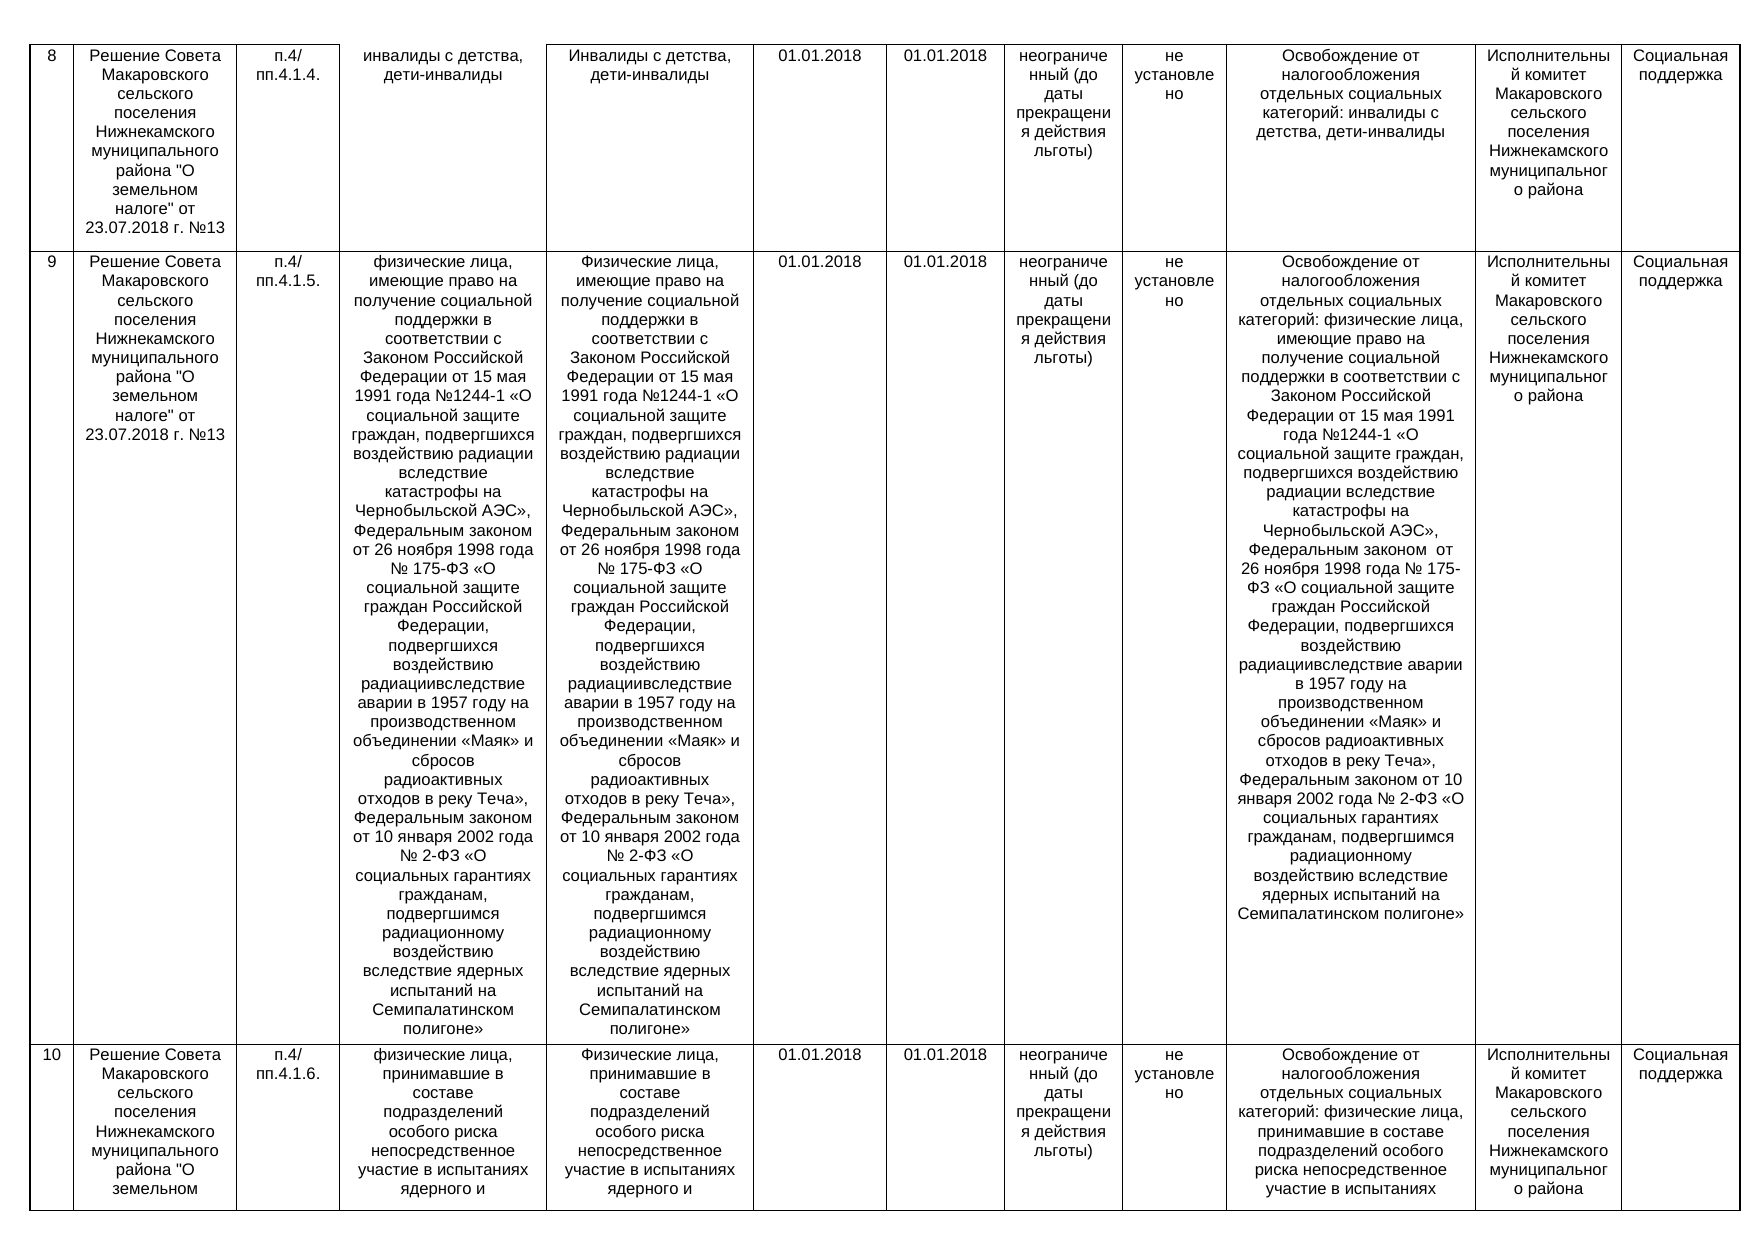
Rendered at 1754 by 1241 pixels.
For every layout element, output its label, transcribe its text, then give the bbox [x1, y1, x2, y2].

table_cell Решение Совета Макаровского сельского поселения Нижнекамского муниципального района "О земельном налоге" от 23.07.2018 г. №13 [74, 252, 236, 1044]
table_cell Физические лица, имеющие право на получение социальной поддержки в соответствии с Законом Российской Федерации от 15 мая 1991 года №1244-1 «О социальной защите граждан, подвергшихся воздействию радиации вследствие катастрофы на Чернобыльской АЭС», Федеральным законом от 26 ноября 1998 года № 175-ФЗ «О социальной защите граждан Российской Федерации, подвергшихся воздействию радиациивследствие аварии в 1957 году на производственном объединении «Маяк» и сбросов радиоактивных отходов в реку Теча», Федеральным законом от 10 января 2002 года № 2-ФЗ «О социальных гарантиях гражданам, подвергшимся радиационному воздействию вследствие ядерных испытаний на Семипалатинском полигоне» [547, 252, 753, 1044]
table_cell Инвалиды с детства, дети-инвалиды [547, 45, 753, 251]
table_cell не установлено [1123, 45, 1226, 251]
table_cell Социальная поддержка [1622, 252, 1739, 1044]
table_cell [1622, 45, 1739, 251]
table_cell физические лица, имеющие право на получение социальной поддержки в соответствии с Законом Российской Федерации от 15 мая 1991 года №1244-1 «О социальной защите граждан, подвергшихся воздействию радиации вследствие катастрофы на Чернобыльской АЭС», Федеральным законом от 26 ноября 1998 года № 175-ФЗ «О социальной защите граждан Российской Федерации, подвергшихся воздействию радиациивследствие аварии в 1957 году на производственном объединении «Маяк» и сбросов радиоактивных отходов в реку Теча», Федеральным законом от 10 января 2002 года № 2-ФЗ «О социальных гарантиях гражданам, подвергшимся радиационному воздействию вследствие ядерных испытаний на Семипалатинском полигоне» [340, 252, 546, 1044]
table_cell инвалиды с детства, дети-инвалиды [340, 44, 546, 251]
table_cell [1476, 1045, 1621, 1209]
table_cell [1227, 1045, 1475, 1209]
table_cell Освобождение от налогообложения отдельных социальных категорий: инвалиды с детства, дети-инвалиды [1227, 45, 1475, 251]
table_cell 10 [31, 1045, 73, 1209]
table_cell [74, 45, 236, 251]
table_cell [547, 1045, 753, 1209]
table_cell Исполнительный комитет Макаровского сельского поселения Нижнекамского муниципального района [1476, 252, 1621, 1044]
table_cell Освобождение от налогообложения отдельных социальных категорий: физические лица, имеющие право на получение социальной поддержки в соответствии с Законом Российской Федерации от 15 мая 1991 года №1244-1 «О социальной защите граждан, подвергшихся воздействию радиации вследствие катастрофы на Чернобыльской АЭС», Федеральным законом от 26 ноября 1998 года № 175-ФЗ «О социальной защите граждан Российской Федерации, подвергшихся воздействию радиациивследствие аварии в 1957 году на производственном объединении «Маяк» и сбросов радиоактивных отходов в реку Теча», Федеральным законом от 10 января 2002 года № 2-ФЗ «О социальных гарантиях гражданам, подвергшимся радиационному воздействию вследствие ядерных испытаний на Семипалатинском полигоне» [1227, 252, 1475, 1044]
table_cell 8 [31, 45, 73, 251]
table_cell не установлено [1123, 1045, 1226, 1209]
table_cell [1005, 45, 1122, 251]
table_cell п.4/пп.4.1.5. [237, 252, 339, 1044]
table_cell 01.01.2018 [887, 1045, 1004, 1209]
table_cell 01.01.2018 [754, 252, 886, 1044]
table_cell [74, 1045, 236, 1209]
table_cell 01.01.2018 [754, 45, 886, 251]
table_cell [340, 1045, 546, 1209]
table_cell 01.01.2018 [887, 252, 1004, 1044]
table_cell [1005, 1045, 1122, 1209]
table_cell 01.01.2018 [754, 1045, 886, 1209]
table_cell п.4/пп.4.1.6. [237, 1045, 339, 1209]
table_cell 01.01.2018 [887, 45, 1004, 251]
table_cell 9 [31, 252, 73, 1044]
table_cell не установлено [1123, 252, 1226, 1044]
table_cell неограниченный (до даты прекращения действия льготы) [1005, 252, 1122, 1044]
table_cell п.4/пп.4.1.4. [237, 45, 339, 251]
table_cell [1476, 45, 1621, 251]
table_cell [1622, 1045, 1739, 1209]
